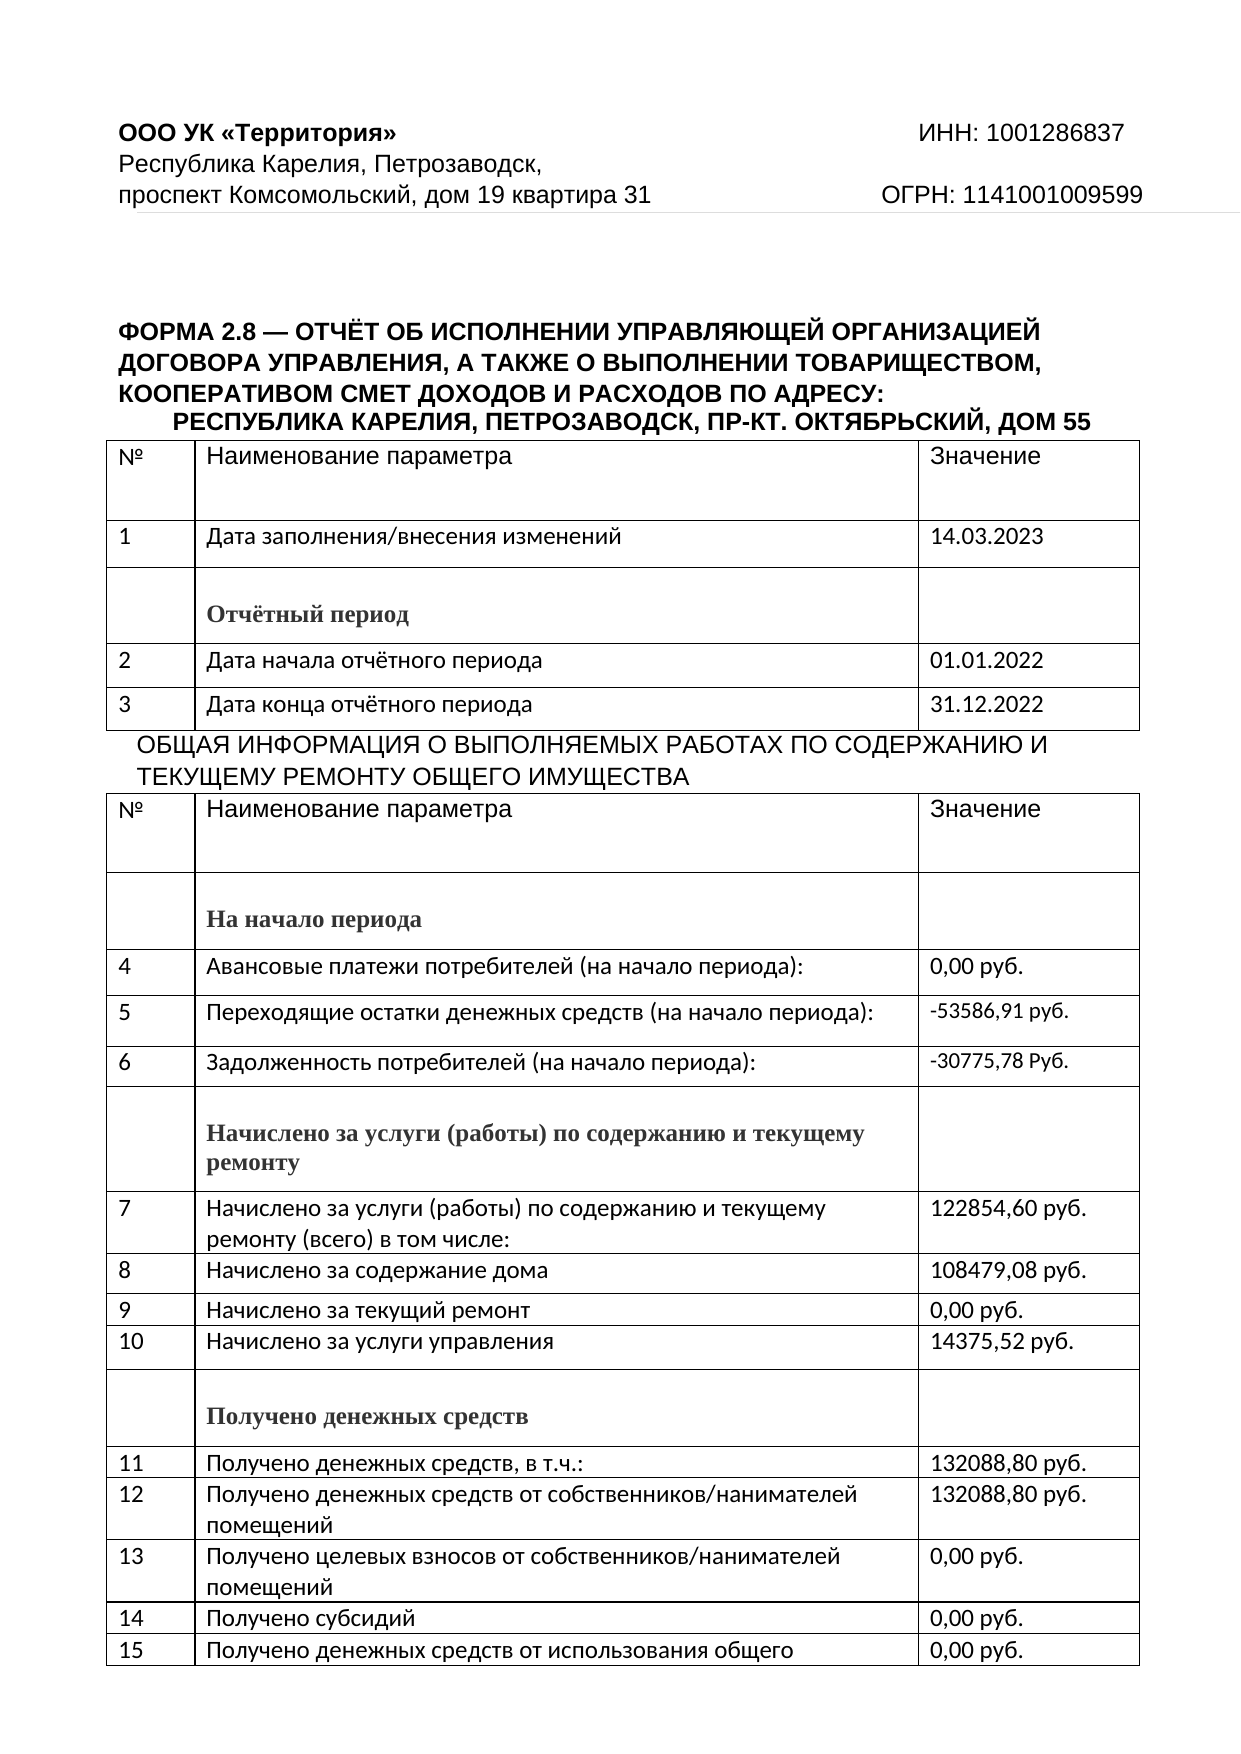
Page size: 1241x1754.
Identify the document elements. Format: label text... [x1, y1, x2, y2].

text проспект Комсомольский, дом 19 квартира 31 ОГРН: 1141001009599 [118, 181, 1152, 209]
table_cell Получено субсидий [196, 1603, 918, 1633]
table_cell На начало периода [196, 873, 918, 949]
table_cell 7 [107, 1192, 194, 1253]
table_cell 14.03.2023 [919, 521, 1139, 567]
text ФОРМА 2.8 — ОТЧЁТ ОБ ИСПОЛНЕНИИ УПРАВЛЯЮЩЕЙ ОРГАНИЗАЦИЕЙ ДОГОВОРА УПРАВЛЕНИЯ, А ТАКЖЕ О ВЫПОЛНЕНИИ ТОВАРИЩЕСТВОМ, КООПЕРАТИВОМ СМЕТ ДОХОДОВ И РАСХОДОВ ПО АДРЕСУ: [118, 316, 1152, 407]
table_cell Получено денежных средств от собственников/нанимателей помещений [196, 1478, 918, 1539]
table_cell 108479,08 руб. [919, 1254, 1139, 1293]
table_cell 5 [107, 996, 194, 1046]
table_cell [107, 568, 194, 643]
table_header Значение [919, 441, 1139, 519]
table_cell Начислено за услуги управления [196, 1326, 918, 1369]
text РЕСПУБЛИКА КАРЕЛИЯ, ПЕТРОЗАВОДСК, ПР-КТ. ОКТЯБРЬСКИЙ, ДОМ 55 [118, 409, 1145, 436]
table_cell [919, 1087, 1139, 1191]
table_cell 132088,80 руб. [919, 1478, 1139, 1539]
text ОБЩАЯ ИНФОРМАЦИЯ О ВЫПОЛНЯЕМЫХ РАБОТАХ ПО СОДЕРЖАНИЮ И ТЕКУЩЕМУ РЕМОНТУ ОБЩЕГО ИМУЩЕСТВА [136, 731, 1143, 790]
table_cell 4 [107, 950, 194, 995]
table_header № [107, 441, 194, 519]
table_cell Дата заполнения/внесения изменений [196, 521, 918, 567]
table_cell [196, 1634, 918, 1664]
table_cell Задолженность потребителей (на начало периода): [196, 1047, 918, 1086]
table_cell Получено денежных средств [196, 1370, 918, 1446]
table_cell 11 [107, 1447, 194, 1477]
table_cell Начислено за содержание дома [196, 1254, 918, 1293]
table_cell Дата конца отчётного периода [196, 688, 918, 729]
table_cell 13 [107, 1540, 194, 1601]
table_cell Дата начала отчётного периода [196, 644, 918, 687]
table_cell 6 [107, 1047, 194, 1086]
text ООО УК «Территория» ИНН: 1001286837 [118, 118, 1152, 147]
table_cell [107, 1370, 194, 1446]
table_cell Начислено за услуги (работы) по содержанию и текущему ремонту [196, 1087, 918, 1191]
table_cell 3 [107, 688, 194, 729]
table_cell 9 [107, 1294, 194, 1324]
table_cell Переходящие остатки денежных средств (на начало периода): [196, 996, 918, 1046]
table_header Наименование параметра [196, 794, 918, 872]
text Республика Карелия, Петрозаводск, [118, 149, 1152, 178]
table_cell 31.12.2022 [919, 688, 1139, 729]
table_cell 01.01.2022 [919, 644, 1139, 687]
table_cell 0,00 руб. [919, 1603, 1139, 1633]
table_cell 10 [107, 1326, 194, 1369]
table_cell [919, 568, 1139, 643]
table_cell -53586,91 руб. [919, 996, 1139, 1046]
table_cell Начислено за текущий ремонт [196, 1294, 918, 1324]
table_cell 0,00 руб. [919, 1634, 1139, 1664]
table_cell Авансовые платежи потребителей (на начало периода): [196, 950, 918, 995]
table_cell Начислено за услуги (работы) по содержанию и текущему ремонту (всего) в том числе: [196, 1192, 918, 1253]
table_cell [107, 873, 194, 949]
table_cell 2 [107, 644, 194, 687]
table_cell 8 [107, 1254, 194, 1293]
table_cell Отчётный период [196, 568, 918, 643]
table_cell 132088,80 руб. [919, 1447, 1139, 1477]
table_cell 14 [107, 1603, 194, 1633]
table_cell [919, 1370, 1139, 1446]
table_header № [107, 794, 194, 872]
table_cell [107, 1087, 194, 1191]
table_header Значение [919, 794, 1139, 872]
table_cell [919, 873, 1139, 949]
table_cell 0,00 руб. [919, 1294, 1139, 1324]
table_cell 12 [107, 1478, 194, 1539]
table_cell 0,00 руб. [919, 1540, 1139, 1601]
table_header Наименование параметра [196, 441, 918, 519]
table_cell Получено денежных средств, в т.ч.: [196, 1447, 918, 1477]
table_cell 15 [107, 1634, 194, 1664]
table_cell Получено целевых взносов от собственников/нанимателей помещений [196, 1540, 918, 1601]
table_cell 122854,60 руб. [919, 1192, 1139, 1253]
table_cell 14375,52 руб. [919, 1326, 1139, 1369]
table_cell 0,00 руб. [919, 950, 1139, 995]
table_cell -30775,78 Руб. [919, 1047, 1139, 1086]
table_cell 1 [107, 521, 194, 567]
